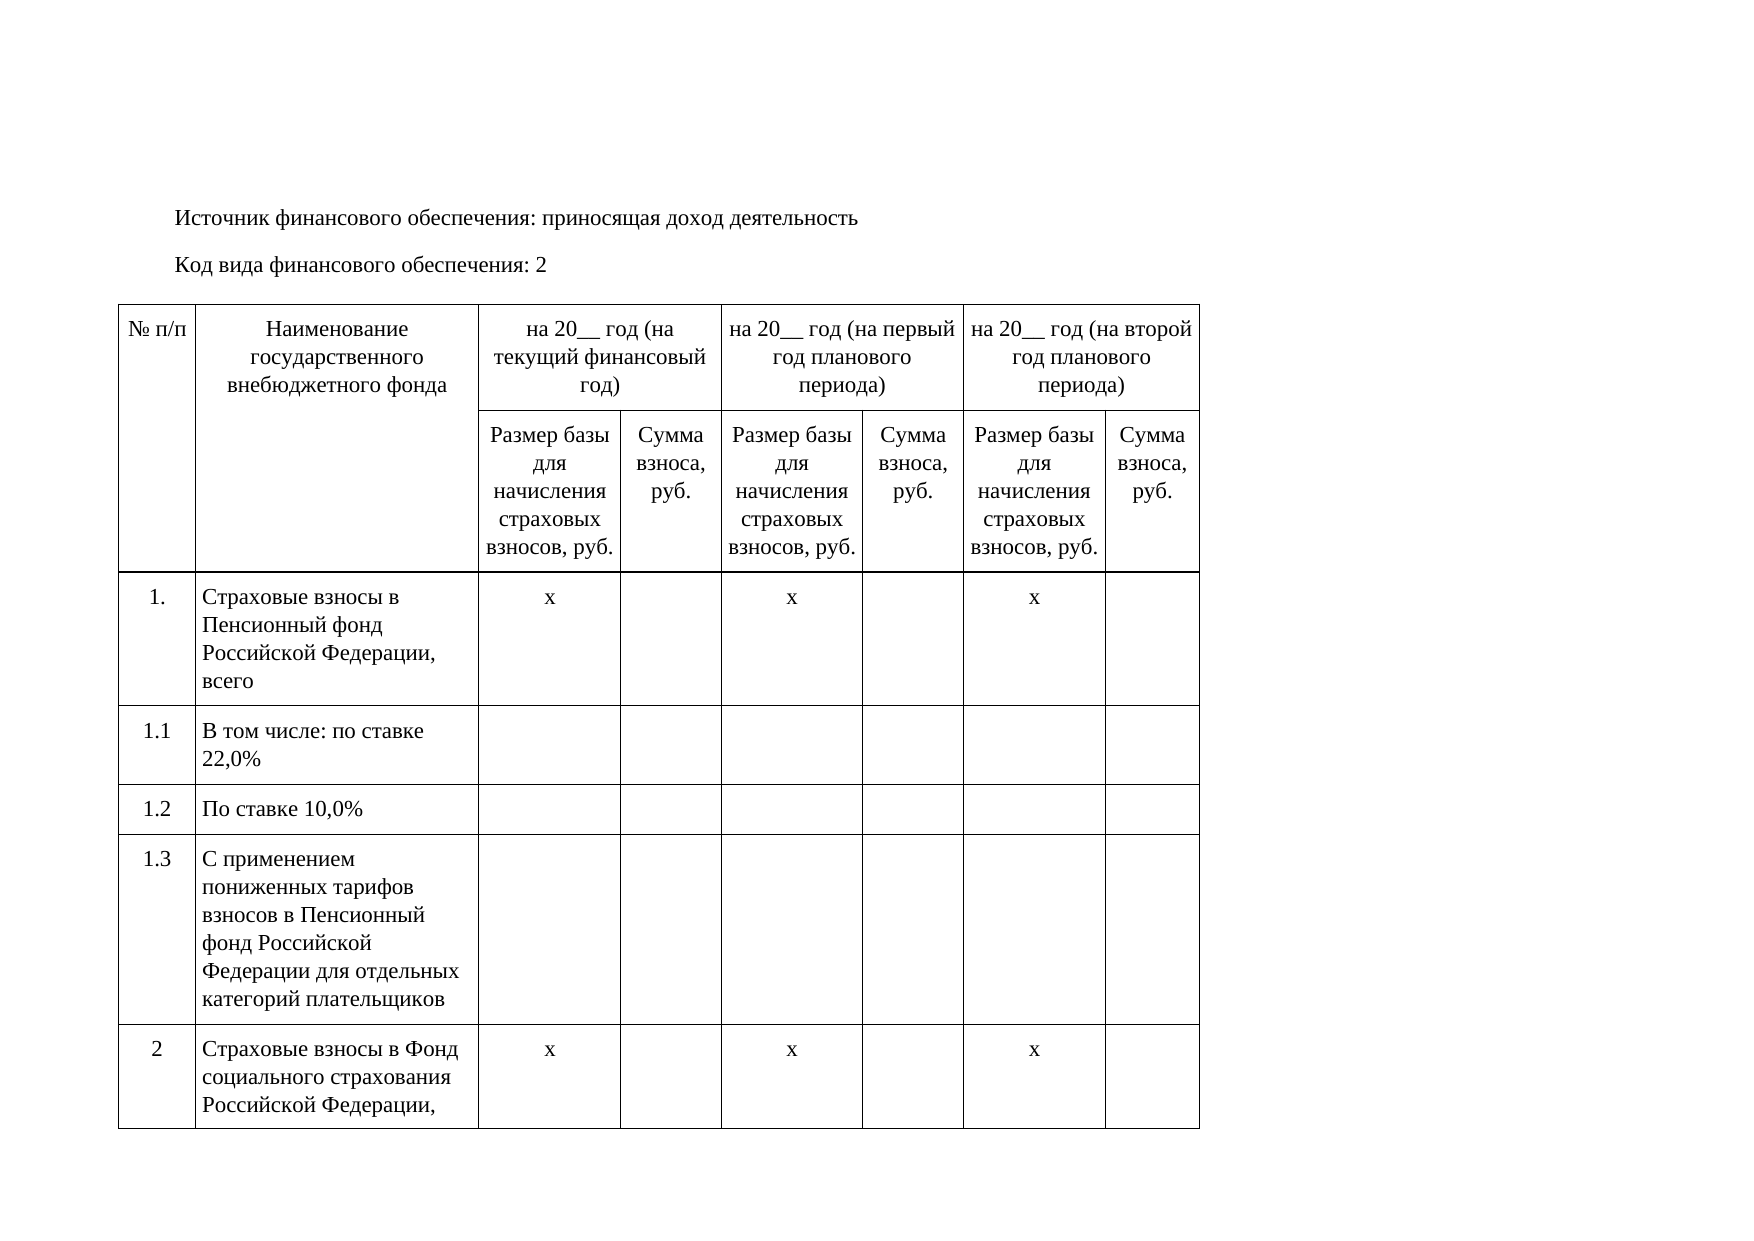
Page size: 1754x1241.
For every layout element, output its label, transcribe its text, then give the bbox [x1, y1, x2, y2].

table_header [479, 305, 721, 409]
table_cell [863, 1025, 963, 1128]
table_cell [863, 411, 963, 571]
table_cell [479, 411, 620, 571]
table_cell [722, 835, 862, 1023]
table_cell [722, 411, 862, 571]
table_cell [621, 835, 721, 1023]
text Источник финансового обеспечения: приносящая доход деятельность [118, 203, 1636, 230]
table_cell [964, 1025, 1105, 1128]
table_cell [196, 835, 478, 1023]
text Код вида финансового обеспечения: 2 [118, 251, 1636, 277]
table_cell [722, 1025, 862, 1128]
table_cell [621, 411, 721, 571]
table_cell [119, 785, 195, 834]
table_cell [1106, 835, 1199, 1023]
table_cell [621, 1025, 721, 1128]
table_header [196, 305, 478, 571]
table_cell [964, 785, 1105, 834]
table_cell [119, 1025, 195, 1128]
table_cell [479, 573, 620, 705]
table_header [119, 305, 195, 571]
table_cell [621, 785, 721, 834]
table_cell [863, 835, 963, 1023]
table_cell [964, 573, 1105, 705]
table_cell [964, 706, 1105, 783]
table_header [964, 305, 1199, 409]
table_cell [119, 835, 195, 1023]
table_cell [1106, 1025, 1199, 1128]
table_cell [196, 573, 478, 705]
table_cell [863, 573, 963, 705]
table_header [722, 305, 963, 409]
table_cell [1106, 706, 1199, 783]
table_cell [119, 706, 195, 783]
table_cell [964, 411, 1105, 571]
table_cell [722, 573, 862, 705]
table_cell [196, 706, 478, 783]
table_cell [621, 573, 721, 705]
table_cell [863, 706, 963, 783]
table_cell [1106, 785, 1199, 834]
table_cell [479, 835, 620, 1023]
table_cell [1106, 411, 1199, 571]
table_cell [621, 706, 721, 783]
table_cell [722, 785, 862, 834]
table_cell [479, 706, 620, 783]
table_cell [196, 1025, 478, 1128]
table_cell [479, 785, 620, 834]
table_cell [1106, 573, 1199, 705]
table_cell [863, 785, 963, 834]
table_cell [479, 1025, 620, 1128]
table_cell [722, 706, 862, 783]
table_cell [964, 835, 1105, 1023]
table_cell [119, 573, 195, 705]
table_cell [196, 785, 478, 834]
